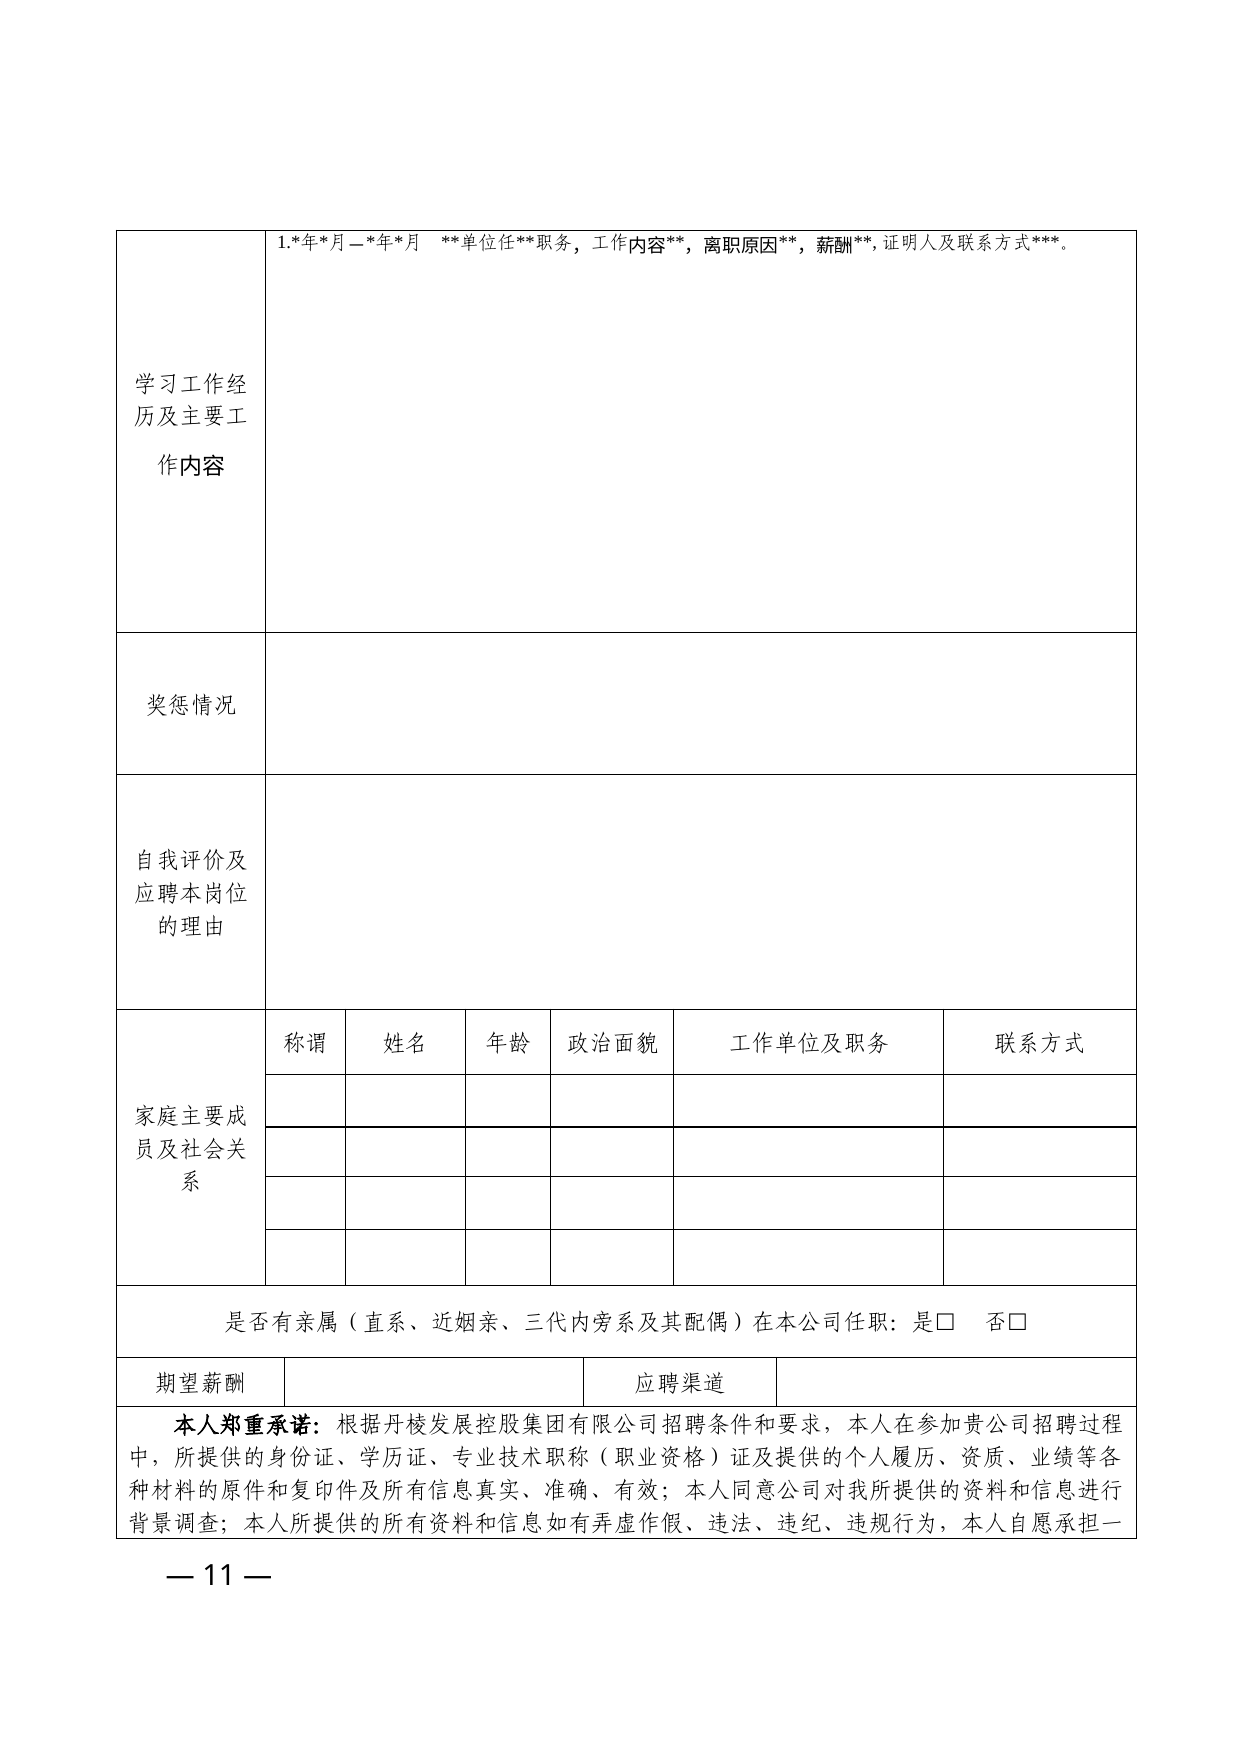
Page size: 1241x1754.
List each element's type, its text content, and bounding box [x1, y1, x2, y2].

table_cell [551, 1075, 673, 1126]
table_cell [117, 1407, 1136, 1538]
table_cell [674, 1177, 943, 1229]
table_cell [674, 1075, 943, 1126]
table_cell [551, 1128, 673, 1176]
table_cell [777, 1358, 1136, 1406]
table_cell [346, 1230, 465, 1285]
table_cell [266, 1075, 345, 1126]
table_cell [944, 1177, 1136, 1229]
table_cell 工作单位及职务 [674, 1010, 943, 1074]
table_cell 期望薪酬 [117, 1358, 284, 1406]
table_cell 奖惩情况 [117, 633, 265, 774]
table_cell 应聘渠道 [584, 1358, 776, 1406]
table_cell [466, 1177, 550, 1229]
table_cell 是否有亲属（直系、近姻亲、三代内旁系及其配偶）在本公司任职：是 否 [117, 1286, 1136, 1357]
table_cell [266, 775, 1136, 1008]
table_cell [346, 1177, 465, 1229]
table_cell 政治面貌 [551, 1010, 673, 1074]
table_cell [266, 1128, 345, 1176]
table_cell [944, 1075, 1136, 1126]
table_cell [466, 1230, 550, 1285]
table_cell [466, 1128, 550, 1176]
table_cell [674, 1128, 943, 1176]
table_cell [346, 1075, 465, 1126]
table_cell [944, 1230, 1136, 1285]
table_cell [551, 1177, 673, 1229]
table_cell 学习工作经历及主要工作内容 [117, 231, 265, 632]
table_cell [674, 1230, 943, 1285]
table_cell [466, 1075, 550, 1126]
table_cell [944, 1128, 1136, 1176]
table_cell [285, 1358, 583, 1406]
table_cell [266, 1230, 345, 1285]
table_cell [266, 1177, 345, 1229]
table_cell [266, 633, 1136, 774]
table_cell 联系方式 [944, 1010, 1136, 1074]
table_cell 年龄 [466, 1010, 550, 1074]
table_cell 称谓 [266, 1010, 345, 1074]
table_cell 1.*年*月－*年*月 **单位任**职务，工作内容**，离职原因**，薪酬**, 证明人及联系方式***。 [266, 231, 1136, 632]
table_cell [346, 1128, 465, 1176]
table_cell 家庭主要成员及社会关系 [117, 1010, 265, 1285]
table_cell [551, 1230, 673, 1285]
table_cell 姓名 [346, 1010, 465, 1074]
table_cell 自我评价及应聘本岗位的理由 [117, 775, 265, 1008]
